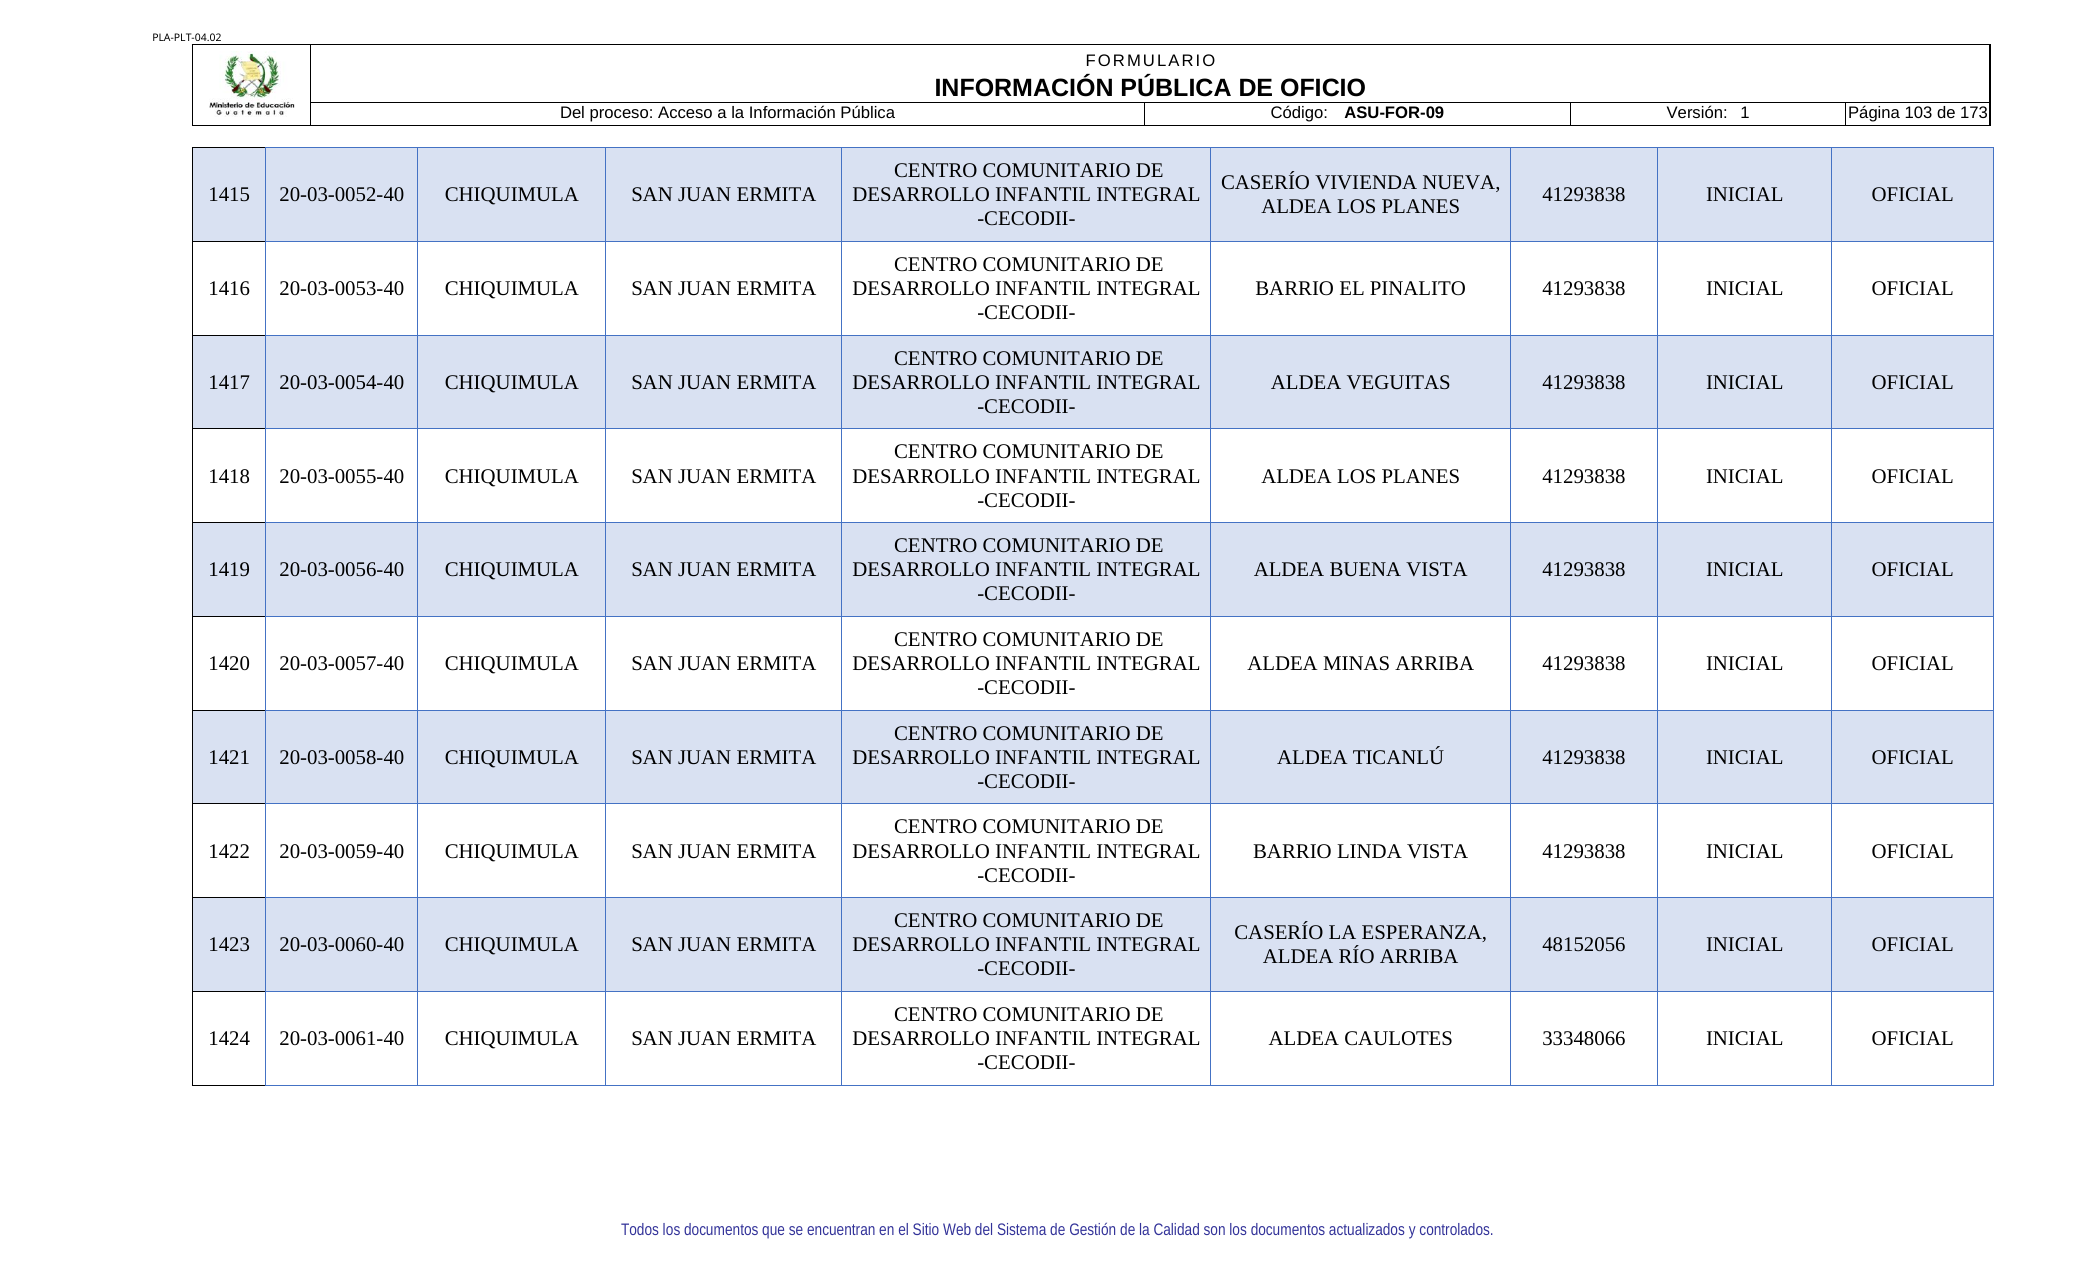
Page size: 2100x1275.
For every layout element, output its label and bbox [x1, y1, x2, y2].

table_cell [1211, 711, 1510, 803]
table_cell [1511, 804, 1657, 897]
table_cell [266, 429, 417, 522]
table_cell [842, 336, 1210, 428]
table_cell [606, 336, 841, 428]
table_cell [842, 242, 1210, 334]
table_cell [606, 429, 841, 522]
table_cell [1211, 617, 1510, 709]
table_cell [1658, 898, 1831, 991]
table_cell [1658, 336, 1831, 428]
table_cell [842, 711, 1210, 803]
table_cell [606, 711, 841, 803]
picture [208, 51, 295, 117]
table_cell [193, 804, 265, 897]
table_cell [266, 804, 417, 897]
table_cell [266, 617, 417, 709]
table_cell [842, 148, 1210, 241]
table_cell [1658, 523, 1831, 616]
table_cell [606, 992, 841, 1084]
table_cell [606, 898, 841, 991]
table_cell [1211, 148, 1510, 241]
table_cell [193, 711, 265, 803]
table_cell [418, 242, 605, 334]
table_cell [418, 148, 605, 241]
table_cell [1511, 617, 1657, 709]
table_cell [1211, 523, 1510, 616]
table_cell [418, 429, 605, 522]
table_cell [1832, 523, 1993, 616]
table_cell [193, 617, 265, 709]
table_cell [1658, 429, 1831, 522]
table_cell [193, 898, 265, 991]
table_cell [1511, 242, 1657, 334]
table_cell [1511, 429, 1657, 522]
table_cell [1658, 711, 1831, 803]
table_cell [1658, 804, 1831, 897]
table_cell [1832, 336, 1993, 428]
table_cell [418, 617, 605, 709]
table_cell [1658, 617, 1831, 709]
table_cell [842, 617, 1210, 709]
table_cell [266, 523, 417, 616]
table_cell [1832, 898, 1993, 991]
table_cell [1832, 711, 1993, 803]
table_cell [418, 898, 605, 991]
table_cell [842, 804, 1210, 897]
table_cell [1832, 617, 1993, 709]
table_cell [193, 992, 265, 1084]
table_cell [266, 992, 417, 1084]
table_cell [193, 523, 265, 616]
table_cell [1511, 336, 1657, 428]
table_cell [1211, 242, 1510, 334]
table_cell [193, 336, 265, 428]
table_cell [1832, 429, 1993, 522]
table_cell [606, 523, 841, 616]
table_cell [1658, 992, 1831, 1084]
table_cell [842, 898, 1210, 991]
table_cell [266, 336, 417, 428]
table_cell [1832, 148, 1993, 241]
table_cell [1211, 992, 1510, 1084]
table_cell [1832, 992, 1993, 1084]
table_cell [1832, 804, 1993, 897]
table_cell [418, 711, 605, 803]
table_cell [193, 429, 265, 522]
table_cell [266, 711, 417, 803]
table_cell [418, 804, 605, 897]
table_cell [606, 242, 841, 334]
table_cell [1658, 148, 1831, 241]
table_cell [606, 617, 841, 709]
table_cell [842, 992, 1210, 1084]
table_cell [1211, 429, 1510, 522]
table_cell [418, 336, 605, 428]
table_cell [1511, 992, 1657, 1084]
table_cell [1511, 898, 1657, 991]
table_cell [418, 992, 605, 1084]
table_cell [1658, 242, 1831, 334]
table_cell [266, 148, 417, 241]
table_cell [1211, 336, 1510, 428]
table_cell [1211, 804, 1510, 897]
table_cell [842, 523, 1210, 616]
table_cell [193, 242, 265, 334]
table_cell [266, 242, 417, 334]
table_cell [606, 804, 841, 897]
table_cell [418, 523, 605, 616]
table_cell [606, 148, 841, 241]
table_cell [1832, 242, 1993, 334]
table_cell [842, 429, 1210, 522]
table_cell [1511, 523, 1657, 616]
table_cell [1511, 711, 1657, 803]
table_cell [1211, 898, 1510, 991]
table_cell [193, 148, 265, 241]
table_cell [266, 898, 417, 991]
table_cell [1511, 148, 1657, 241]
